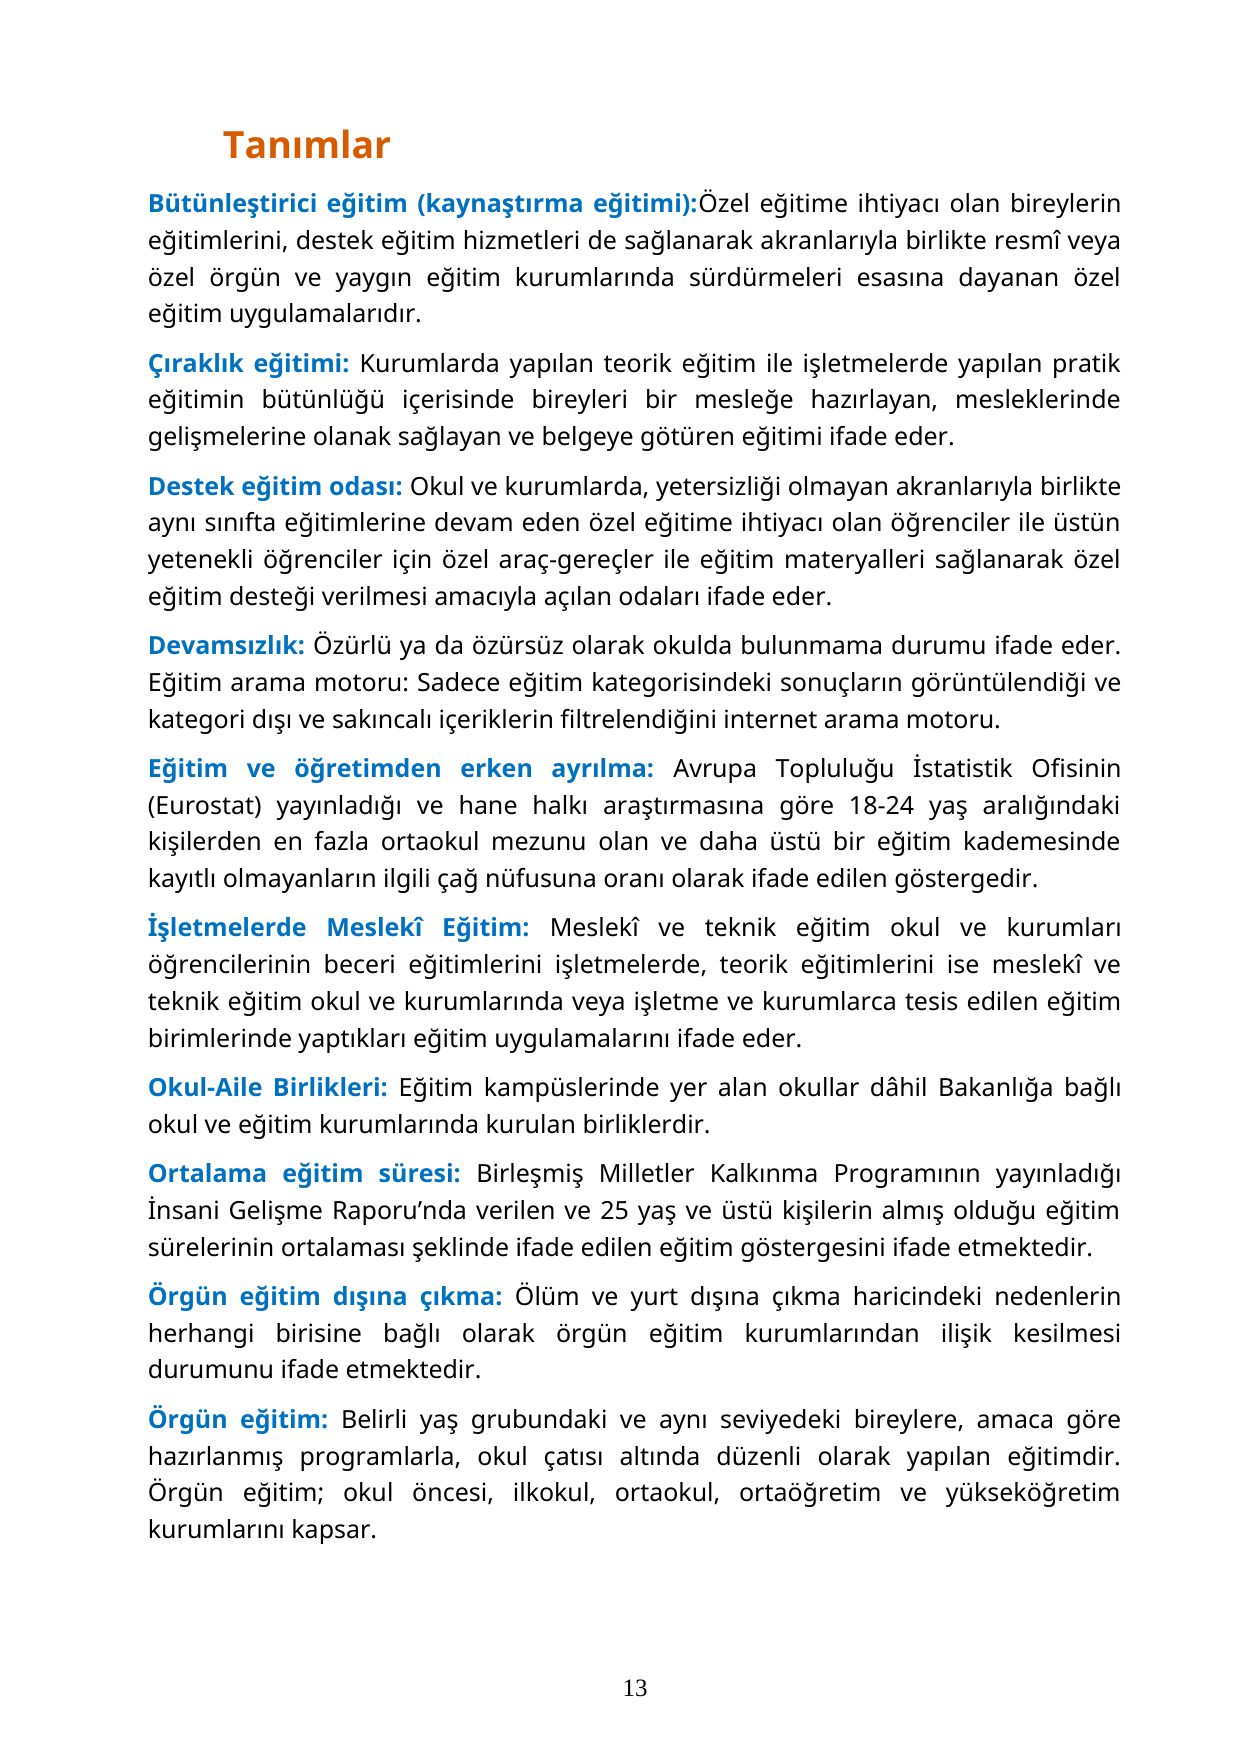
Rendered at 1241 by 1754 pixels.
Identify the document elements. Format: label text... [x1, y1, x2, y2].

text Örgün eğitim: Belirli yaş grubundaki ve aynı seviyedeki bireylere, amaca göre hazırlanmış programlarla, okul çatısı altında düzenli olarak yapılan eğitimdir. Örgün eğitim; okul öncesi, ilkokul, ortaokul, ortaöğretim ve yükseköğretim kurumlarını kapsar. [148, 1401, 1122, 1546]
text Okul-Aile Birlikleri: Eğitim kampüslerinde yer alan okullar dâhil Bakanlığa bağlı okul ve eğitim kurumlarında kurulan birliklerdir. [148, 1070, 1122, 1141]
text Devamsızlık: Özürlü ya da özürsüz olarak okulda bulunmama durumu ifade eder. Eğitim arama motoru: Sadece eğitim kategorisindeki sonuçların görüntülendiği ve kategori dışı ve sakıncalı içeriklerin filtrelendiğini internet arama motoru. [148, 628, 1122, 735]
text Bütünleştirici eğitim (kaynaştırma eğitimi):Özel eğitime ihtiyacı olan bireylerin eğitimlerini, destek eğitim hizmetleri de sağlanarak akranlarıyla birlikte resmî veya özel örgün ve yaygın eğitim kurumlarında sürdürmeleri esasına dayanan özel eğitim uygulamalarıdır. [148, 186, 1122, 330]
text Destek eğitim odası: Okul ve kurumlarda, yetersizliği olmayan akranlarıyla birlikte aynı sınıfta eğitimlerine devam eden özel eğitime ihtiyacı olan öğrenciler ile üstün yetenekli öğrenciler için özel araç-gereçler ile eğitim materyalleri sağlanarak özel eğitim desteği verilmesi amacıyla açılan odaları ifade eder. [148, 468, 1122, 612]
text Çıraklık eğitimi: Kurumlarda yapılan teorik eğitim ile işletmelerde yapılan pratik eğitimin bütünlüğü içerisinde bireyleri bir mesleğe hazırlayan, mesleklerinde gelişmelerine olanak sağlayan ve belgeye götüren eğitimi ifade eder. [148, 345, 1122, 453]
text Ortalama eğitim süresi: Birleşmiş Milletler Kalkınma Programının yayınladığı İnsani Gelişme Raporu’nda verilen ve 25 yaş ve üstü kişilerin almış olduğu eğitim sürelerinin ortalaması şeklinde ifade edilen eğitim göstergesini ifade etmektedir. [148, 1156, 1122, 1263]
text Eğitim ve öğretimden erken ayrılma: Avrupa Topluluğu İstatistik Ofisinin (Eurostat) yayınladığı ve hane halkı araştırmasına göre 18-24 yaş aralığındaki kişilerden en fazla ortaokul mezunu olan ve daha üstü bir eğitim kademesinde kayıtlı olmayanların ilgili çağ nüfusuna oranı olarak ifade edilen göstergedir. [148, 751, 1122, 895]
text Örgün eğitim dışına çıkma: Ölüm ve yurt dışına çıkma haricindeki nedenlerin herhangi birisine bağlı olarak örgün eğitim kurumlarından ilişik kesilmesi durumunu ifade etmektedir. [148, 1278, 1122, 1386]
text İşletmelerde Meslekî Eğitim: Meslekî ve teknik eğitim okul ve kurumları öğrencilerinin beceri eğitimlerini işletmelerde, teorik eğitimlerini ise meslekî ve teknik eğitim okul ve kurumlarında veya işletme ve kurumlarca tesis edilen eğitim birimlerinde yaptıkları eğitim uygulamalarını ifade eder. [148, 910, 1122, 1054]
subtitle Tanımlar [223, 118, 1122, 169]
